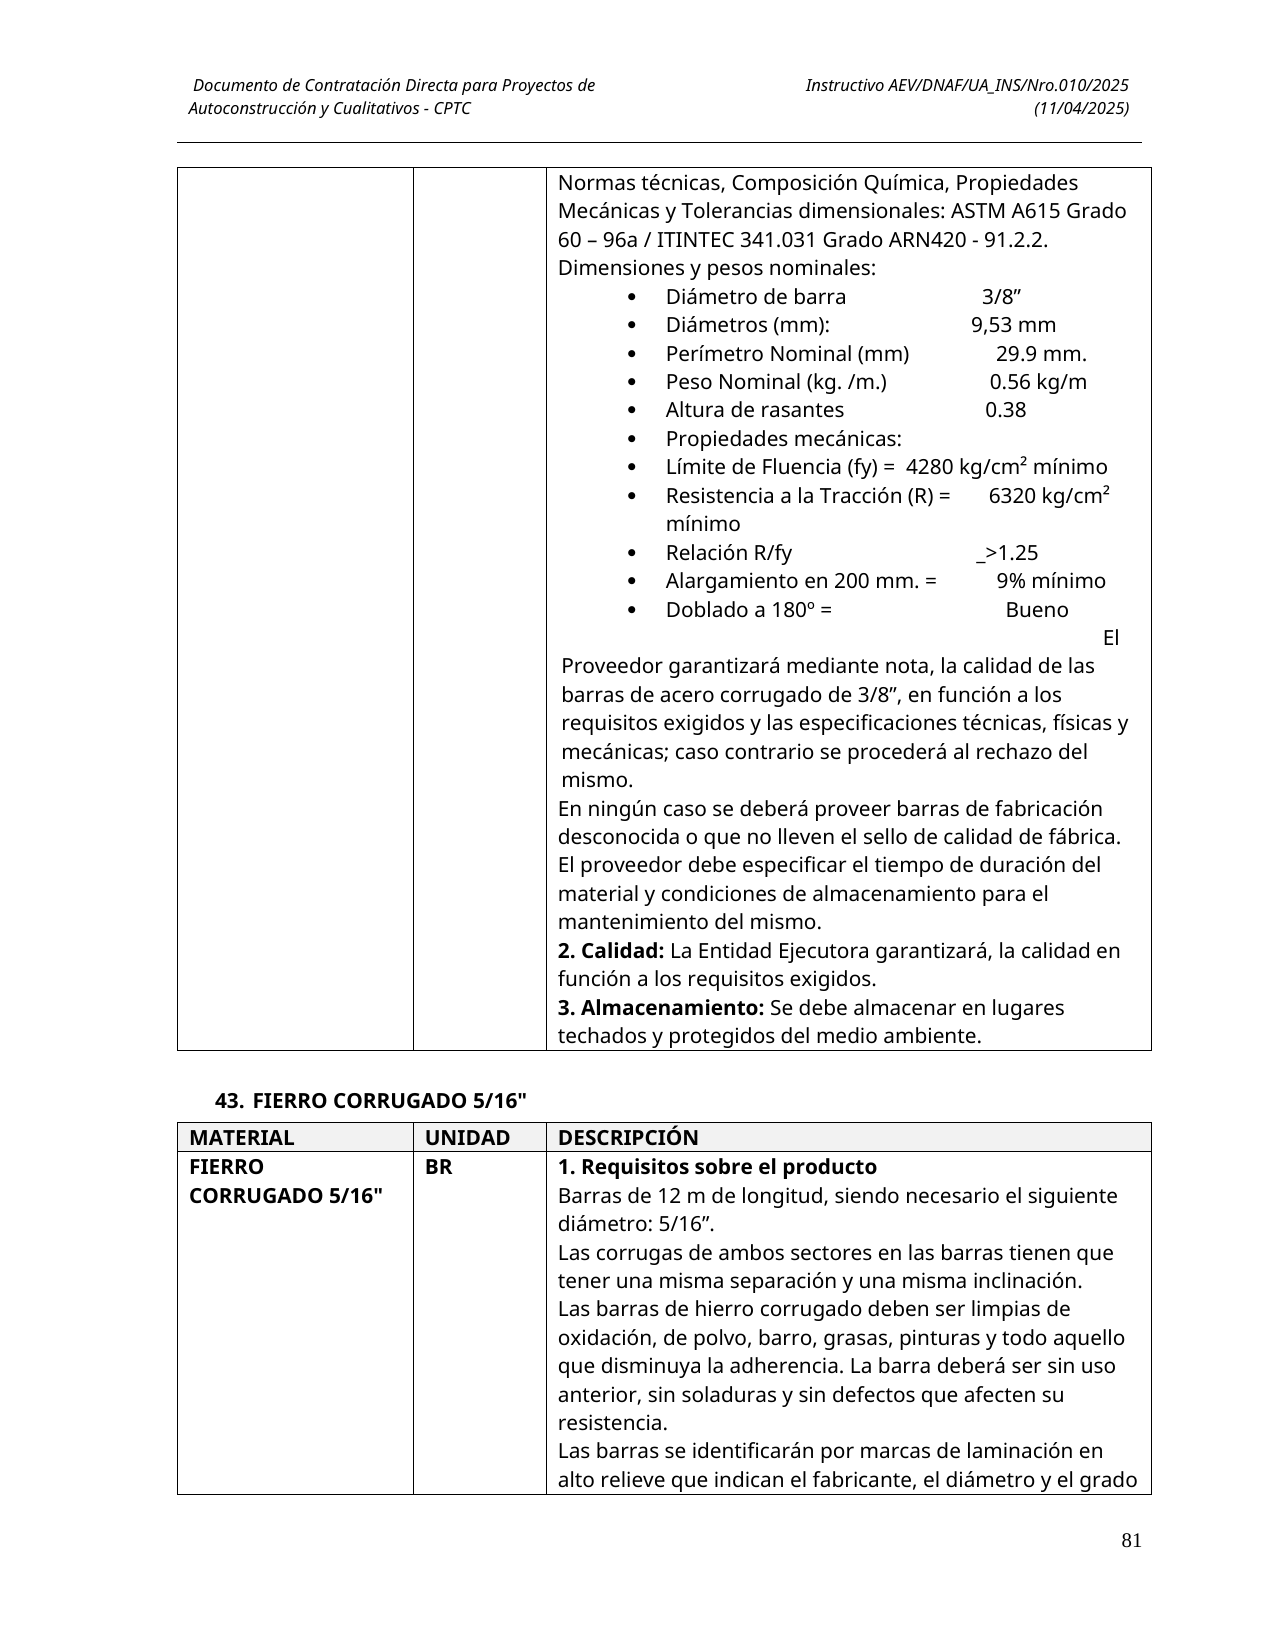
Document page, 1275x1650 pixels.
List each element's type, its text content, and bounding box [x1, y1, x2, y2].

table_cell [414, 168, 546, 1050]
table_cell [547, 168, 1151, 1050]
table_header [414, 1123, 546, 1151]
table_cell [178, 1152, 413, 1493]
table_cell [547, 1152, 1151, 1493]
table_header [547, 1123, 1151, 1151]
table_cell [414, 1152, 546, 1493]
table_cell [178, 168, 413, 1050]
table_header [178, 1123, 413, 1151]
list FIERRO CORRUGADO 5/16" [215, 1086, 1142, 1115]
